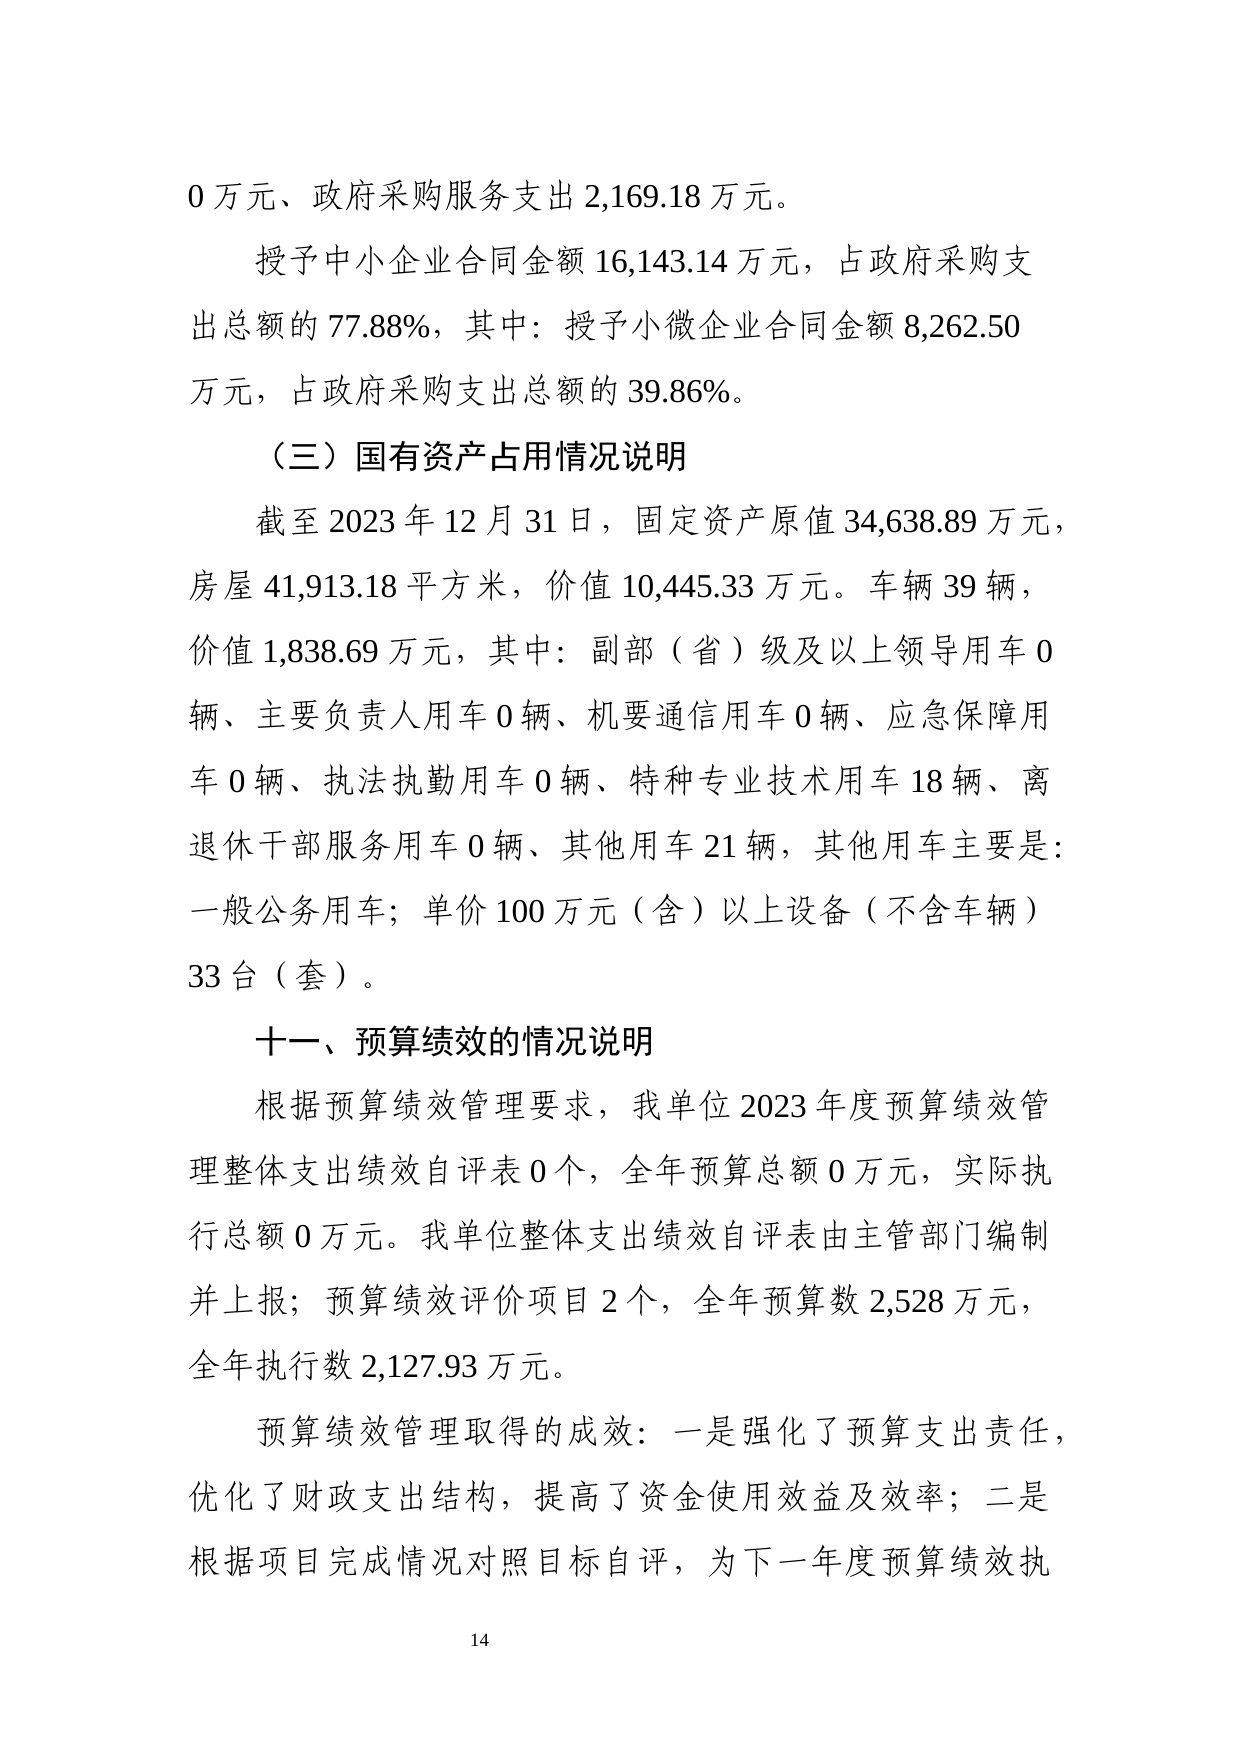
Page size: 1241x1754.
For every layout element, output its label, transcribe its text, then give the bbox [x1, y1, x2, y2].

text （三）国有资产占用情况说明 [187, 422, 1053, 487]
text 十一、预算绩效的情况说明 [187, 1007, 1053, 1072]
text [187, 162, 1053, 227]
text 授予中小企业合同金额16,143.14万元，占政府采购支出总额的77.88%，其中：授予小微企业合同金额8,262.50万元，占政府采购支出总额的39.86%。 [187, 227, 1053, 422]
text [187, 1397, 1053, 1592]
text 截至2023年12月31日，固定资产原值34,638.89万元，房屋41,913.18平方米，价值10,445.33万元。车辆39辆，价值1,838.69万元，其中：副部（省）级及以上领导用车0辆、主要负责人用车0辆、机要通信用车0辆、应急保障用车0辆、执法执勤用车0辆、特种专业技术用车18辆、离退休干部服务用车0辆、其他用车21辆，其他用车主要是：一般公务用车；单价100万元（含）以上设备（不含车辆）33台（套）。 [187, 487, 1053, 1007]
text 根据预算绩效管理要求，我单位2023年度预算绩效管理整体支出绩效自评表0个，全年预算总额0万元，实际执行总额0万元。我单位整体支出绩效自评表由主管部门编制并上报；预算绩效评价项目2个，全年预算数2,528万元，全年执行数2,127.93万元。 [187, 1072, 1053, 1397]
